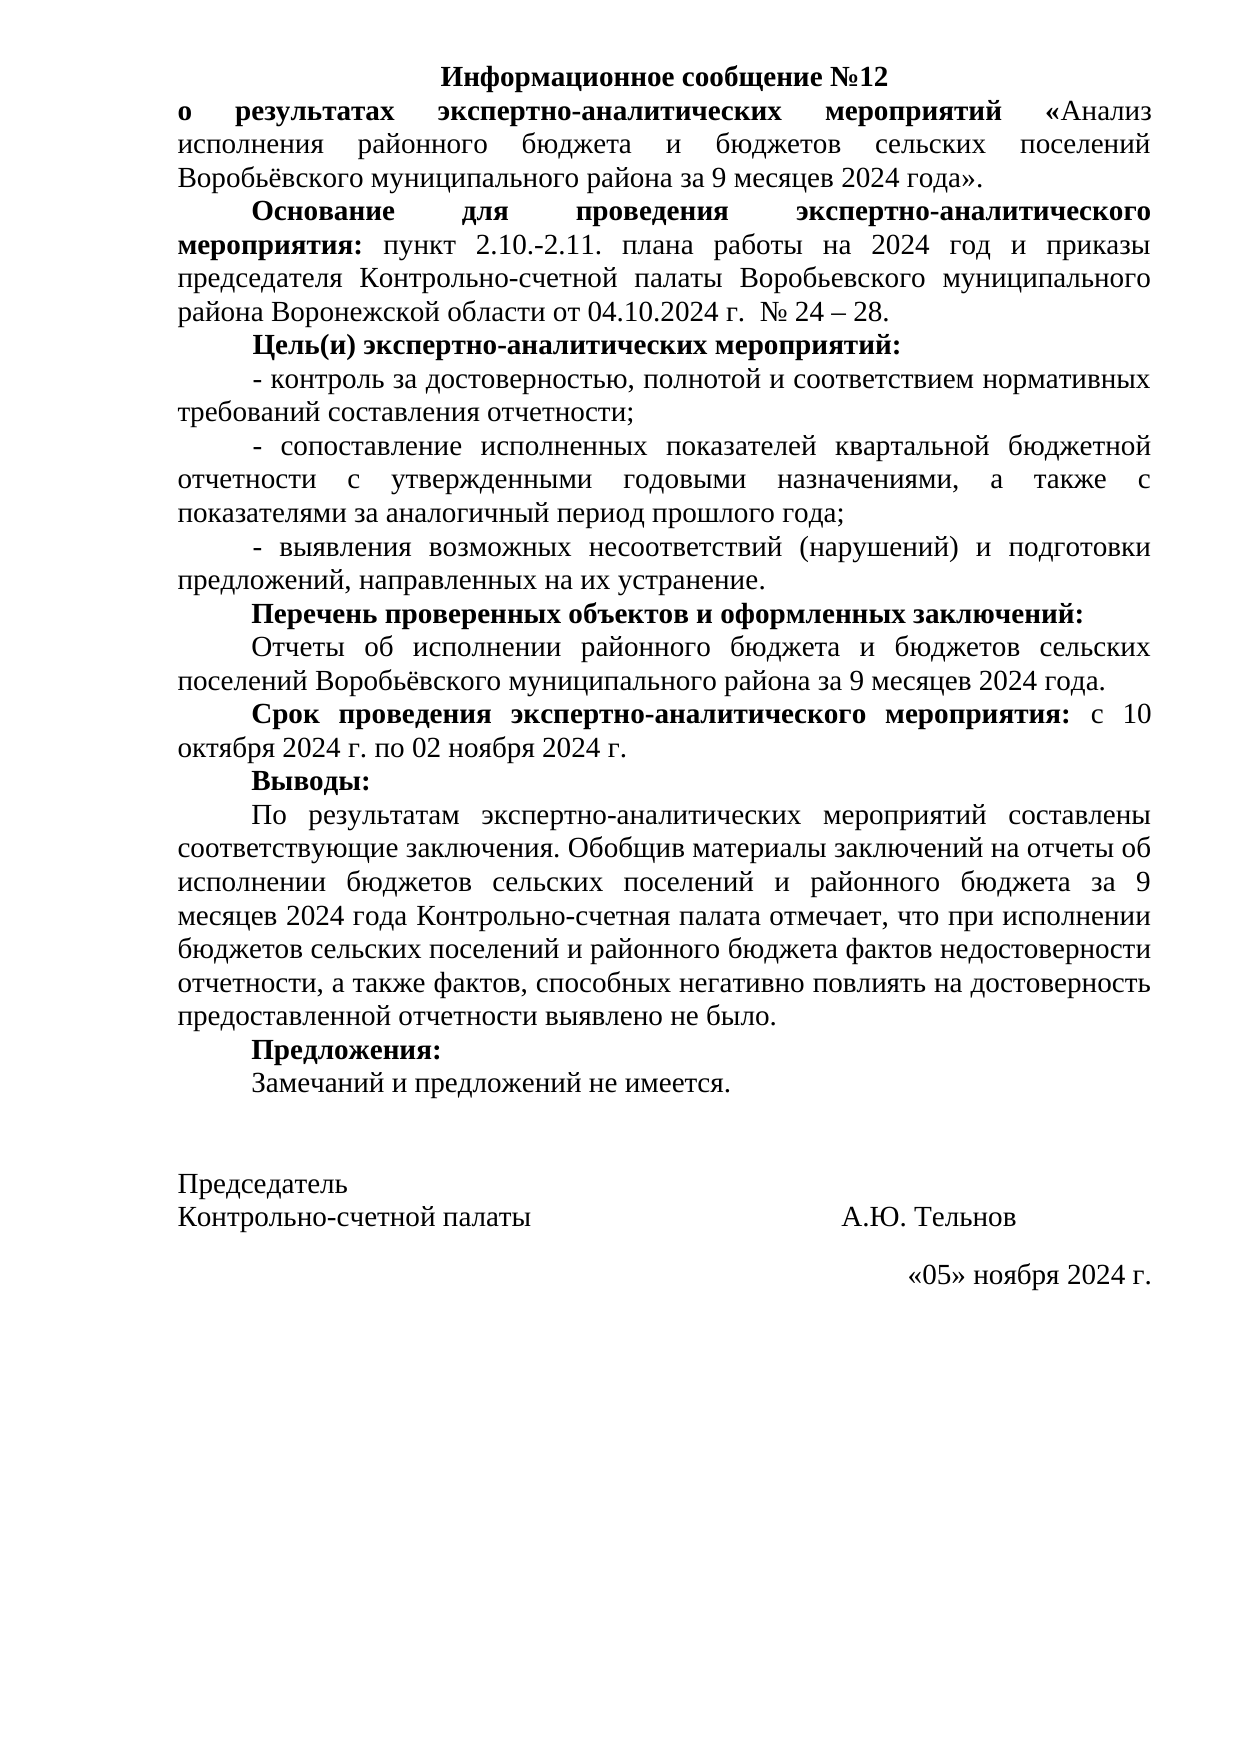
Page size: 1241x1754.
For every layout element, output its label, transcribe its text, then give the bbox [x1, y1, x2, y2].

text Выводы: [177, 763, 1152, 797]
text Цель(и) экспертно-аналитических мероприятий: [177, 327, 1152, 361]
text «05» ноября 2024 г. [177, 1257, 1152, 1291]
text - выявления возможных несоответствий (нарушений) и подготовки предложений, направленных на их устранение. [177, 529, 1152, 596]
text о результатах экспертно-аналитических мероприятий «Анализ исполнения районного бюджета и бюджетов сельских поселений Воробьёвского муниципального района за 9 месяцев 2024 года». [177, 93, 1152, 193]
text Контрольно-счетной палаты А.Ю. Тельнов [177, 1199, 1152, 1233]
text Информационное сообщение №12 [177, 59, 1152, 93]
text Основание для проведения экспертно-аналитического мероприятия: пункт 2.10.-2.11. плана работы на 2024 год и приказы председателя Контрольно-счетной палаты Воробьевского муниципального района Воронежской области от 04.10.2024 г. № 24 – 28. [177, 193, 1152, 327]
text - контроль за достоверностью, полнотой и соответствием нормативных требований составления отчетности; [177, 361, 1152, 428]
text По результатам экспертно-аналитических мероприятий составлены соответствующие заключения. Обобщив материалы заключений на отчеты об исполнении бюджетов сельских поселений и районного бюджета за 9 месяцев 2024 года Контрольно-счетная палата отмечает, что при исполнении бюджетов сельских поселений и районного бюджета фактов недостоверности отчетности, а также фактов, способных негативно повлиять на достоверность предоставленной отчетности выявлено не было. [177, 797, 1152, 1032]
text - сопоставление исполненных показателей квартальной бюджетной отчетности с утвержденными годовыми назначениями, а также с показателями за аналогичный период прошлого года; [177, 428, 1152, 529]
text Срок проведения экспертно-аналитического мероприятия: с 10 октября 2024 г. по 02 ноября 2024 г. [177, 696, 1152, 763]
text Отчеты об исполнении районного бюджета и бюджетов сельских поселений Воробьёвского муниципального района за 9 месяцев 2024 года. [177, 629, 1152, 696]
text Предложения: [177, 1032, 1152, 1065]
text Перечень проверенных объектов и оформленных заключений: [177, 596, 1152, 629]
text Замечаний и предложений не имеется. [177, 1065, 1152, 1099]
text Председатель [177, 1166, 1152, 1199]
